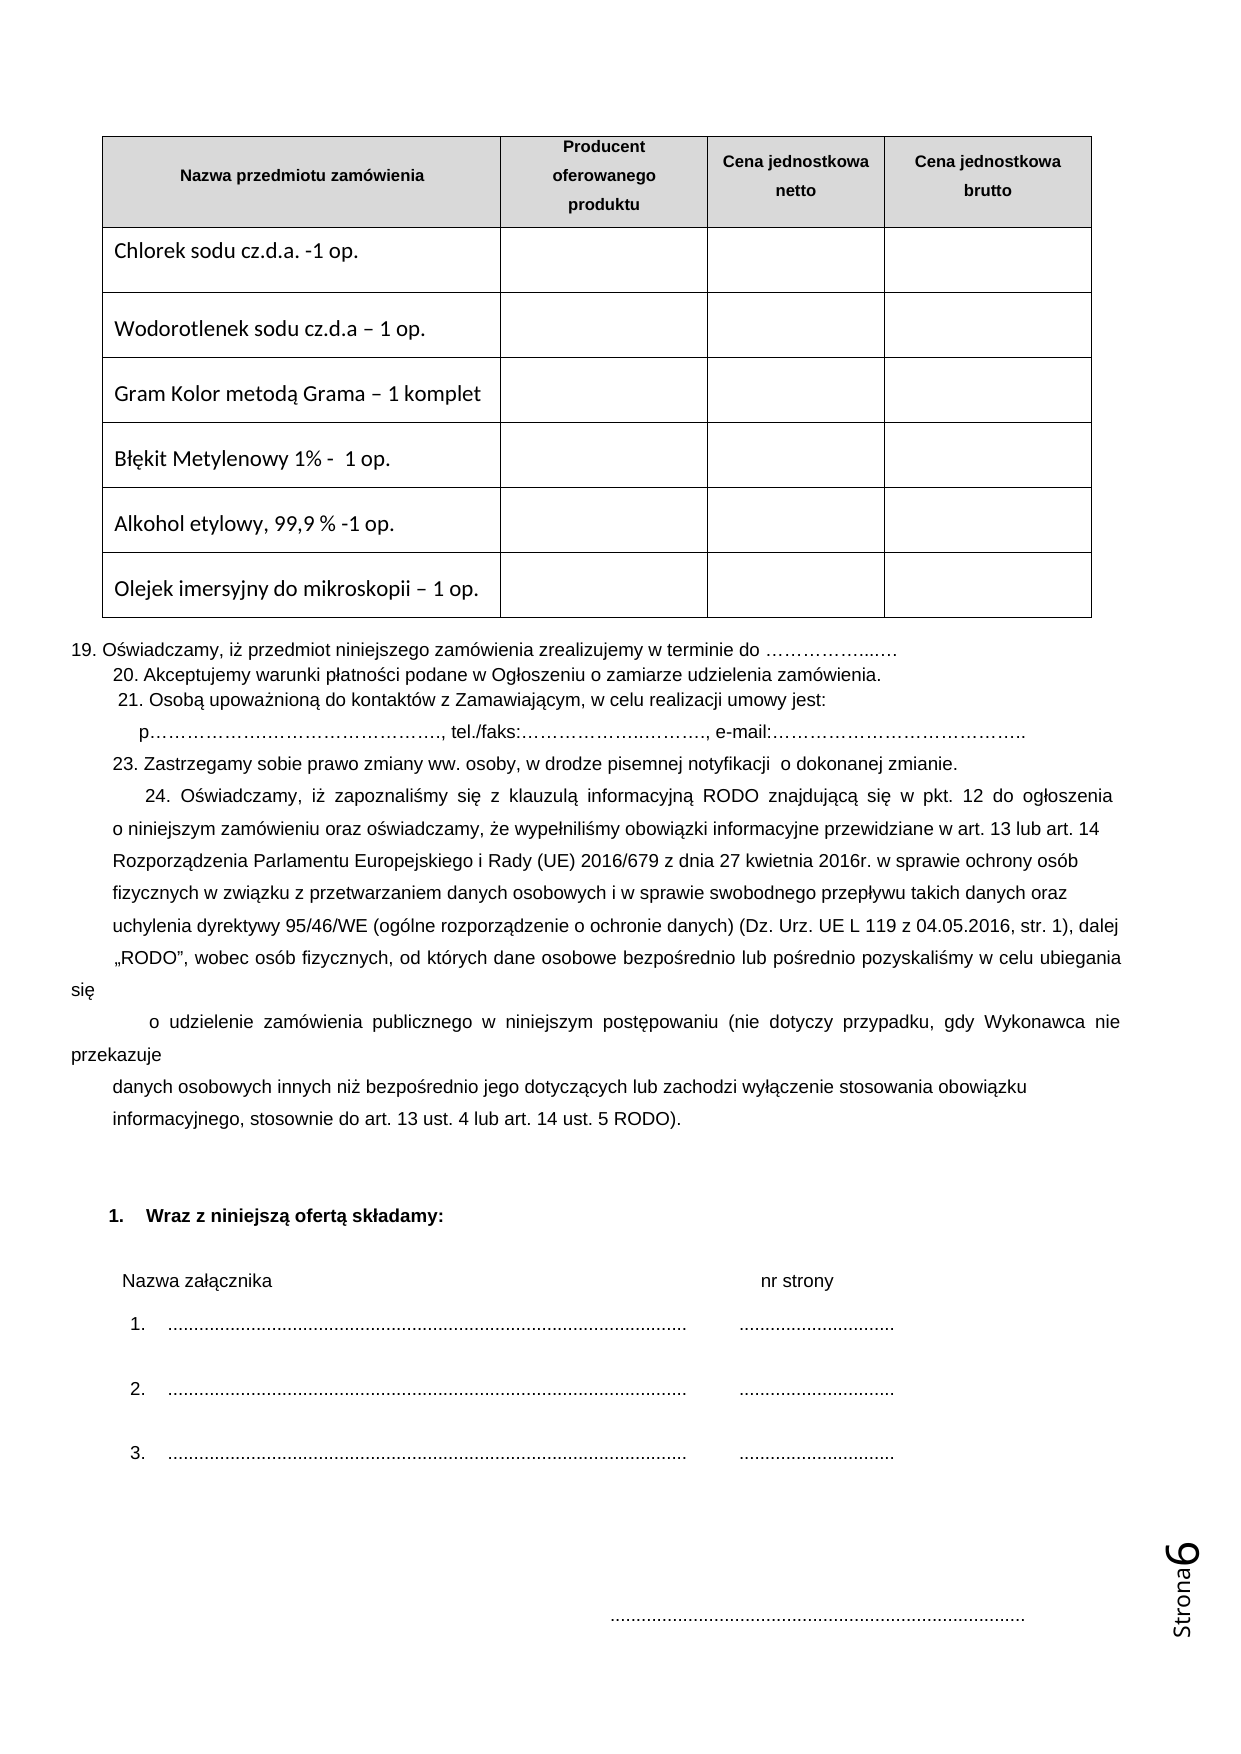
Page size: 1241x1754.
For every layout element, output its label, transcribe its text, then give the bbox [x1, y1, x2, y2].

text fizycznych w związku z przetwarzaniem danych osobowych i w sprawie swobodnego przepływu takich danych oraz [71, 882, 1122, 904]
text 19. Oświadczamy, iż przedmiot niniejszego zamówienia zrealizujemy w terminie do ……………....… 20. Akceptujemy warunki płatności podane w Ogłoszeniu o zamiarze udzielenia zamówienia. [71, 151, 1122, 685]
text ................................................................................ [514, 1603, 1122, 1625]
list .................................................................................................... .............................. [130, 1313, 1122, 1334]
table_cell [501, 228, 707, 292]
table_cell Alkohol etylowy, 99,9 % -1 op. [103, 488, 500, 552]
table_cell Gram Kolor metodą Grama – 1 komplet [103, 358, 500, 422]
table_header Cena jednostkowa netto [708, 137, 884, 227]
table_cell Olejek imersyjny do mikroskopii – 1 op. [103, 553, 500, 617]
table_cell [501, 423, 707, 487]
text 23. Zastrzegamy sobie prawo zmiany ww. osoby, w drodze pisemnej notyfikacji o dokonanej zmianie. [71, 753, 1122, 774]
table_cell [885, 423, 1091, 487]
list Wraz z niniejszą ofertą składamy: [108, 1205, 1122, 1227]
table_header Cena jednostkowa brutto [885, 137, 1091, 227]
table_cell [501, 358, 707, 422]
text o udzielenie zamówienia publicznego w niniejszym postępowaniu (nie dotyczy przypadku, gdy Wykonawca nie przekazuje [71, 1011, 1122, 1065]
table_cell [501, 488, 707, 552]
table_cell [708, 488, 884, 552]
table_cell [708, 553, 884, 617]
table_cell [885, 293, 1091, 357]
table_cell Błękit Metylenowy 1% - 1 op. [103, 423, 500, 487]
text „RODO”, wobec osób fizycznych, od których dane osobowe bezpośrednio lub pośrednio pozyskaliśmy w celu ubiegania się [71, 947, 1122, 1001]
text informacyjnego, stosownie do art. 13 ust. 4 lub art. 14 ust. 5 RODO). [71, 1108, 1122, 1130]
table_cell [708, 293, 884, 357]
table_header Producent oferowanego produktu [501, 137, 707, 227]
table_cell [885, 358, 1091, 422]
list .................................................................................................... .............................. [130, 1377, 1122, 1399]
text Nazwa załącznika nr strony [86, 1270, 1122, 1291]
table_cell [885, 553, 1091, 617]
text p……………….………………………., tel./faks:………………..………., e-mail:………………………………….. [71, 721, 1122, 742]
text 21. Osobą upoważnioną do kontaktów z Zamawiającym, w celu realizacji umowy jest: [71, 688, 1122, 710]
table_cell [501, 293, 707, 357]
table_cell [501, 553, 707, 617]
table_header Nazwa przedmiotu zamówienia [103, 137, 500, 227]
table_cell [885, 228, 1091, 292]
table_cell [885, 488, 1091, 552]
table_cell [708, 358, 884, 422]
text Rozporządzenia Parlamentu Europejskiego i Rady (UE) 2016/679 z dnia 27 kwietnia 2016r. w sprawie ochrony osób [71, 850, 1122, 871]
table_cell Chlorek sodu cz.d.a. -1 op. [103, 228, 500, 292]
table_cell [708, 228, 884, 292]
list .................................................................................................... .............................. [130, 1442, 1122, 1463]
text uchylenia dyrektywy 95/46/WE (ogólne rozporządzenie o ochronie danych) (Dz. Urz. UE L 119 z 04.05.2016, str. 1), dalej [71, 914, 1122, 936]
text danych osobowych innych niż bezpośrednio jego dotyczących lub zachodzi wyłączenie stosowania obowiązku [71, 1076, 1122, 1097]
table_cell Wodorotlenek sodu cz.d.a – 1 op. [103, 293, 500, 357]
text 24. Oświadczamy, iż zapoznaliśmy się z klauzulą informacyjną RODO znajdującą się w pkt. 12 do ogłoszenia o niniejszym zamówieniu oraz oświadczamy, że wypełniliśmy obowiązki informacyjne przewidziane w art. 13 lub art. 14 [71, 785, 1122, 839]
table_cell [708, 423, 884, 487]
